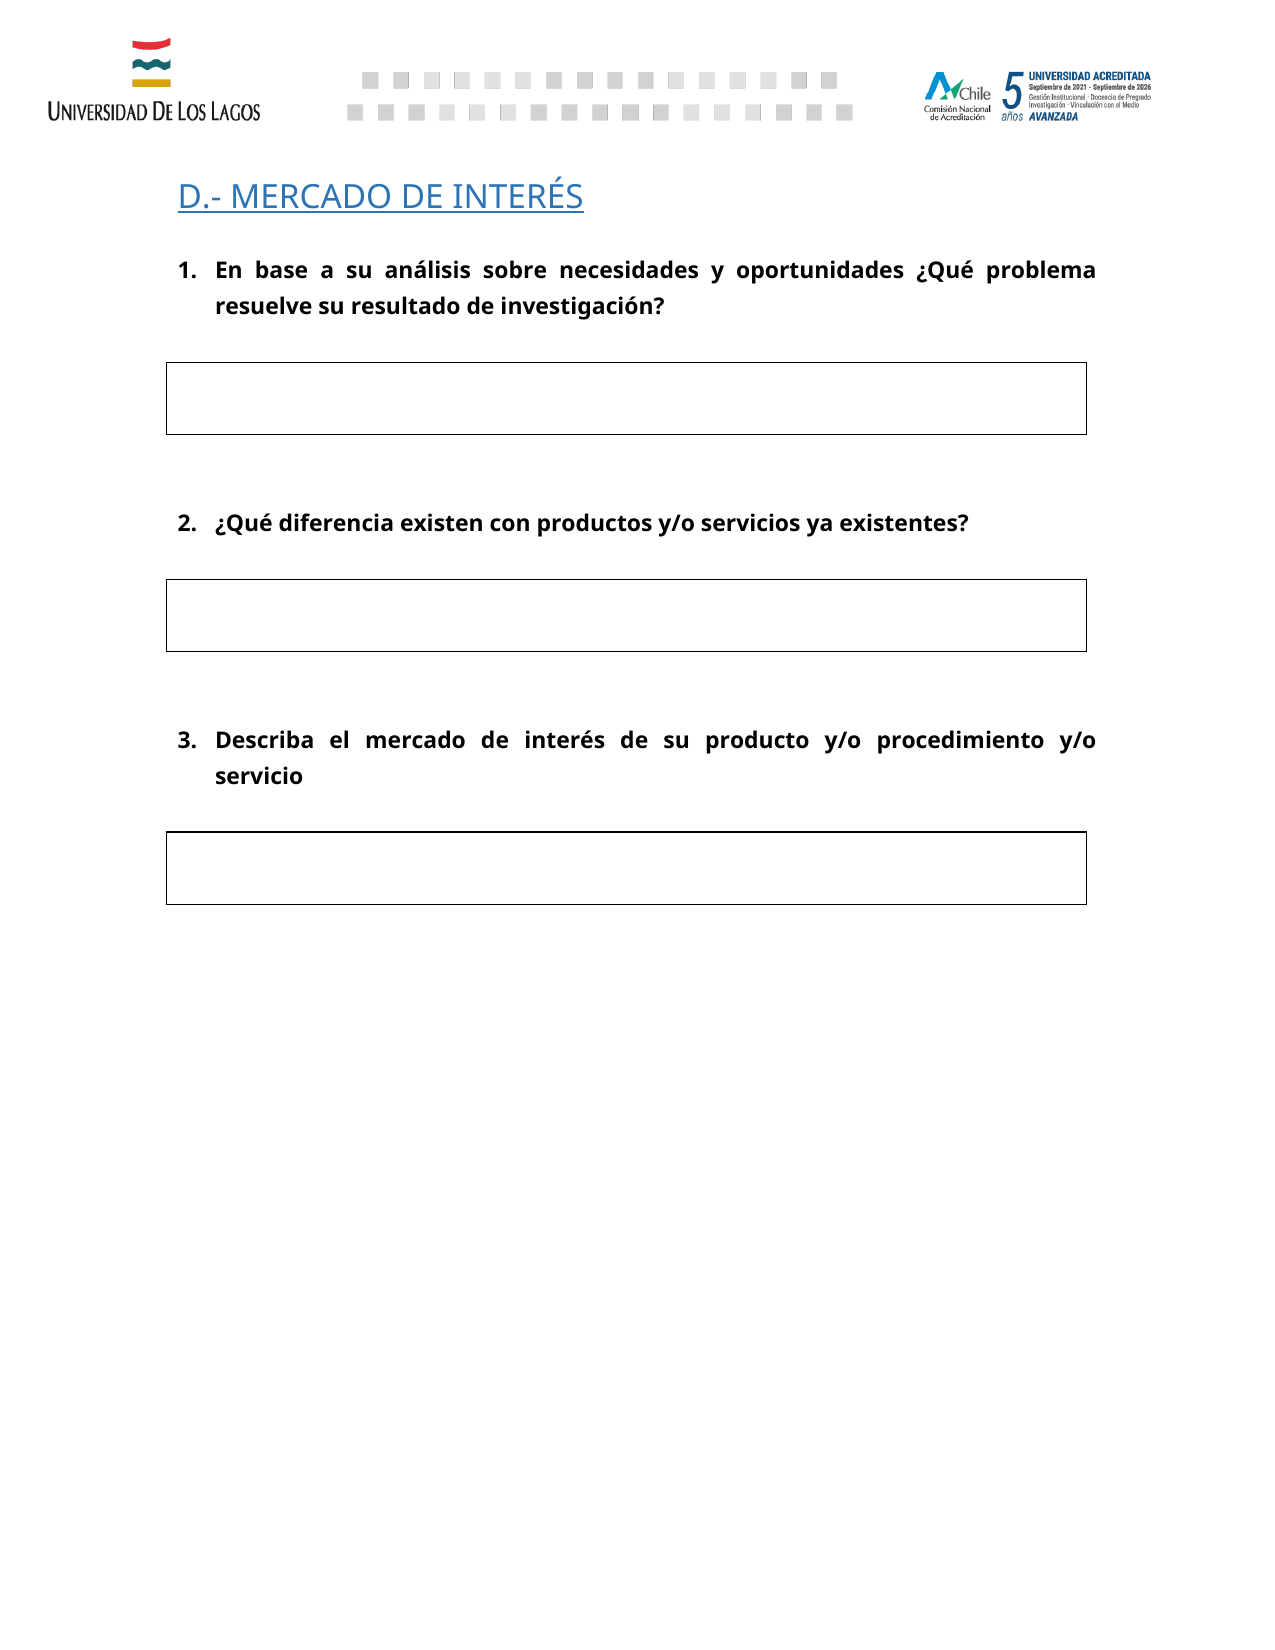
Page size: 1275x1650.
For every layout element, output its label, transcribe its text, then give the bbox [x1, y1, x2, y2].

table_header [167, 580, 1086, 651]
subtitle D.- MERCADO DE INTERÉS [177, 173, 1098, 218]
table_header [167, 833, 1086, 903]
list En base a su análisis sobre necesidades y oportunidades ¿Qué problema resuelve su resultado de investigación? [177, 254, 1098, 321]
list ¿Qué diferencia existen con productos y/o servicios ya existentes? [177, 507, 1098, 538]
list Describa el mercado de interés de su producto y/o procedimiento y/o servicio [177, 724, 1098, 791]
table_header [167, 363, 1086, 434]
picture [36, 17, 1167, 166]
